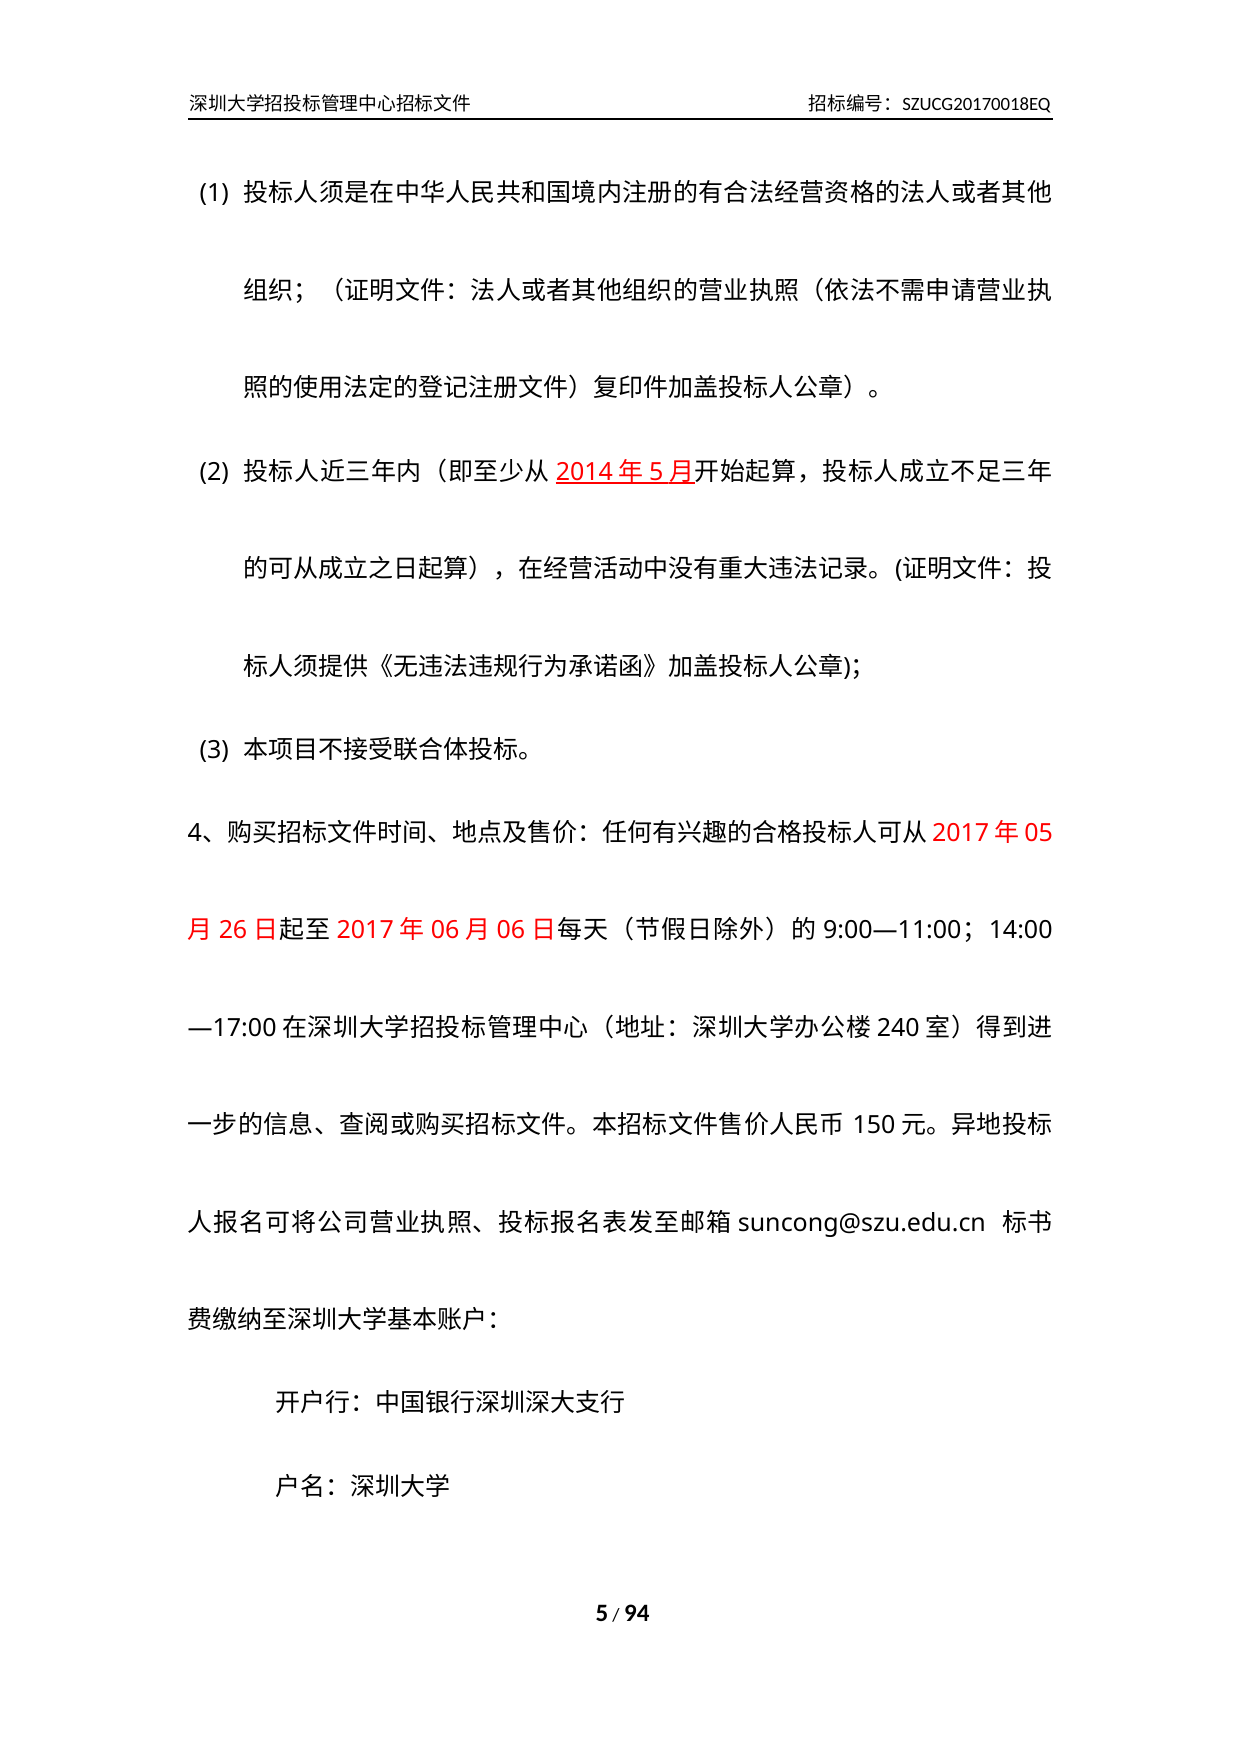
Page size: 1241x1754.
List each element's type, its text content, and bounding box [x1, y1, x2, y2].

text 开户行：中国银行深圳深大支行 [275, 1368, 1053, 1433]
list 投标人近三年内（即至少从2014年5月开始起算，投标人成立不足三年的可从成立之日起算），在经营活动中没有重大违法记录。(证明文件：投标人须提供《无违法违规行为承诺函》加盖投标人公章)； [199, 437, 1053, 697]
text 4、购买招标文件时间、地点及售价：任何有兴趣的合格投标人可从2017年05月26日起至2017年06月06日每天（节假日除外）的9:00—11:00；14:00—17:00在深圳大学招投标管理中心（地址：深圳大学办公楼240室）得到进一步的信息、查阅或购买招标文件。本招标文件售价人民币150元。异地投标人报名可将公司营业执照、投标报名表发至邮箱suncong@szu.edu.cn 标书费缴纳至深圳大学基本账户： [187, 798, 1053, 1350]
text 户名：深圳大学 [275, 1452, 1053, 1517]
list 本项目不接受联合体投标。 [199, 715, 1053, 780]
list 投标人须是在中华人民共和国境内注册的有合法经营资格的法人或者其他组织；（证明文件：法人或者其他组织的营业执照（依法不需申请营业执照的使用法定的登记注册文件）复印件加盖投标人公章）。 [199, 158, 1053, 418]
